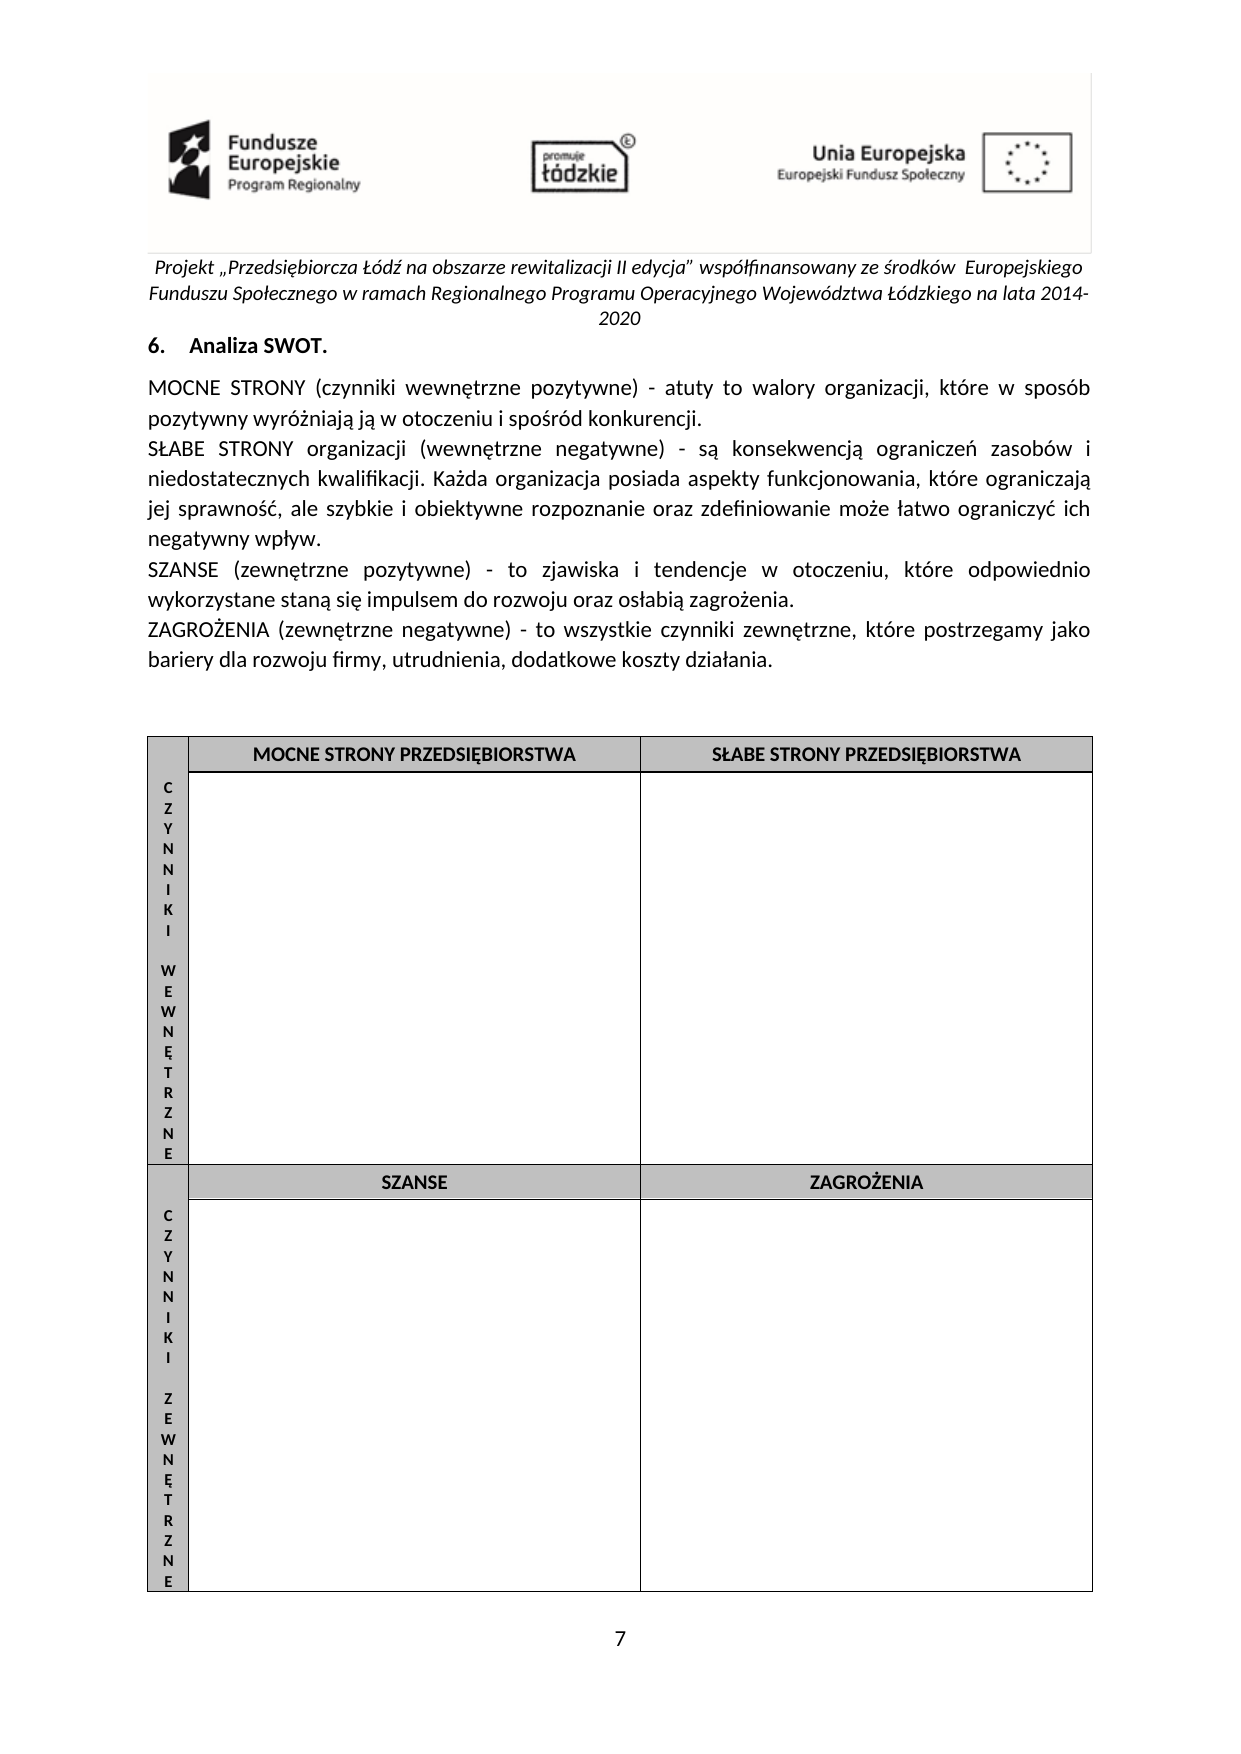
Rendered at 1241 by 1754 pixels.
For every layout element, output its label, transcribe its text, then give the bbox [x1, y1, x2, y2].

table_cell ZAGROŻENIA [641, 1165, 1092, 1198]
table_header SŁABE STRONY PRZEDSIĘBIORSTWA [641, 737, 1092, 771]
text MOCNE STRONY (czynniki wewnętrzne pozytywne) - atuty to walory organizacji, które w sposób pozytywny wyróżniają ją w otoczeniu i spośród konkurencji. [148, 373, 1092, 432]
table_cell SZANSE [189, 1165, 640, 1198]
table_cell [641, 1200, 1092, 1591]
text 6. Analiza SWOT. [148, 331, 1092, 359]
text SZANSE (zewnętrzne pozytywne) - to zjawiska i tendencje w otoczeniu, które odpowiednio wykorzystane staną się impulsem do rozwoju oraz osłabią zagrożenia. [148, 555, 1092, 613]
table_cell [641, 773, 1092, 1164]
table_header MOCNE STRONY PRZEDSIĘBIORSTWA [189, 737, 640, 771]
table_cell [189, 773, 640, 1164]
table_cell [189, 1200, 640, 1591]
picture [147, 73, 1093, 255]
table_header C Z YNN I K I WEWNĘ T R ZNE [148, 737, 188, 1164]
text SŁABE STRONY organizacji (wewnętrzne negatywne) - są konsekwencją ograniczeń zasobów i niedostatecznych kwalifikacji. Każda organizacja posiada aspekty funkcjonowania, które ograniczają jej sprawność, ale szybkie i obiektywne rozpoznanie oraz zdefiniowanie może łatwo ograniczyć ich negatywny wpływ. [148, 434, 1092, 553]
text ZAGROŻENIA (zewnętrzne negatywne) - to wszystkie czynniki zewnętrzne, które postrzegamy jako bariery dla rozwoju firmy, utrudnienia, dodatkowe koszty działania. [148, 615, 1092, 673]
table_cell C Z YNN I K I Z EWNĘ T R Z NE [148, 1165, 188, 1591]
